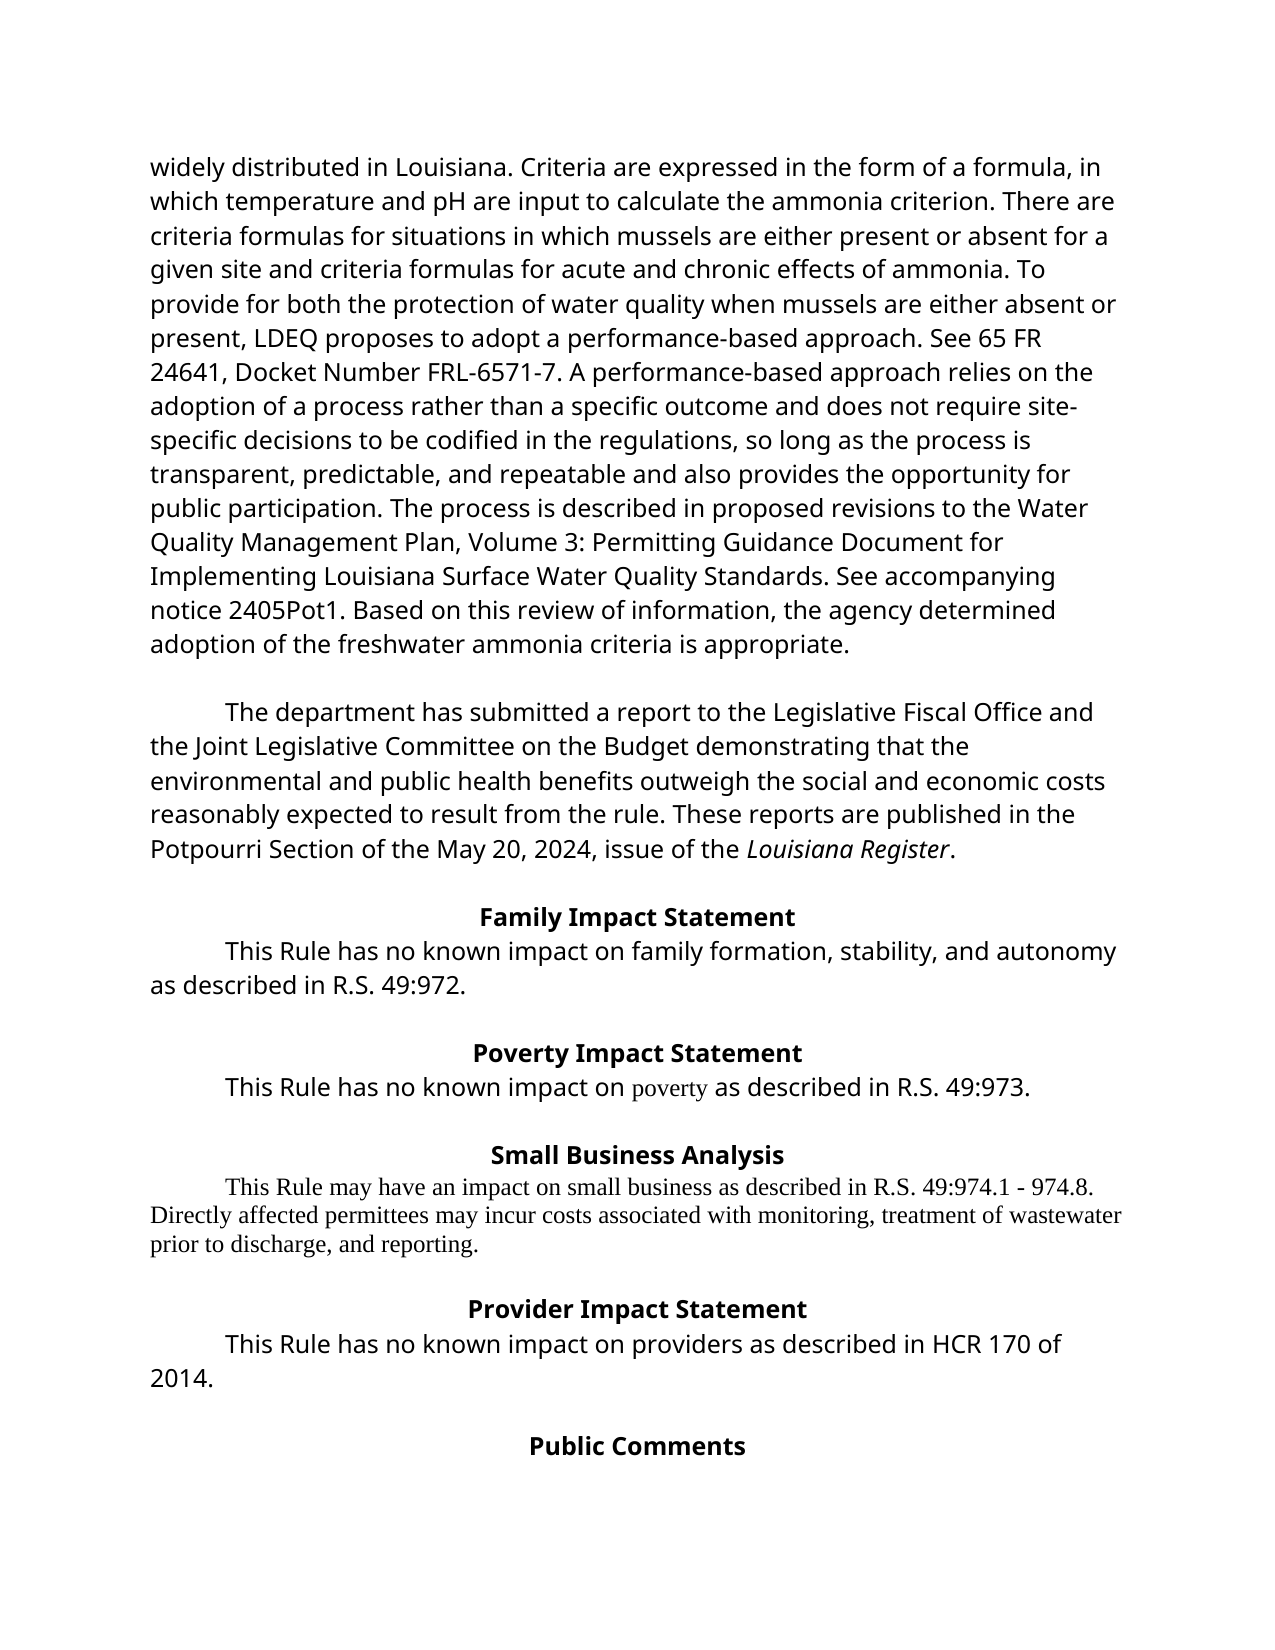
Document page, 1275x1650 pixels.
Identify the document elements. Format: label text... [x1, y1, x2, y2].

text This Rule has no known impact on poverty as described in R.S. 49:973. [150, 1070, 1125, 1104]
text Family Impact Statement [150, 899, 1125, 933]
text Public Comments [150, 1428, 1125, 1462]
text Small Business Analysis [150, 1138, 1125, 1172]
text This Rule has no known impact on providers as described in HCR 170 of 2014. [150, 1326, 1125, 1394]
text The department has submitted a report to the Legislative Fiscal Office and the Joint Legislative Committee on the Budget demonstrating that the environmental and public health benefits outweigh the social and economic costs reasonably expected to result from the rule. These reports are published in the Potpourri Section of the May 20, 2024, issue of the Louisiana Register. [150, 695, 1125, 865]
text Provider Impact Statement [150, 1292, 1125, 1326]
text Poverty Impact Statement [150, 1036, 1125, 1070]
text This Rule may have an impact on small business as described in R.S. 49:974.1 - 974.8. Directly affected permittees may incur costs associated with monitoring, treatment of wastewater prior to discharge, and reporting. [150, 1172, 1125, 1258]
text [150, 150, 1125, 661]
text This Rule has no known impact on family formation, stability, and autonomy as described in R.S. 49:972. [150, 933, 1125, 1002]
